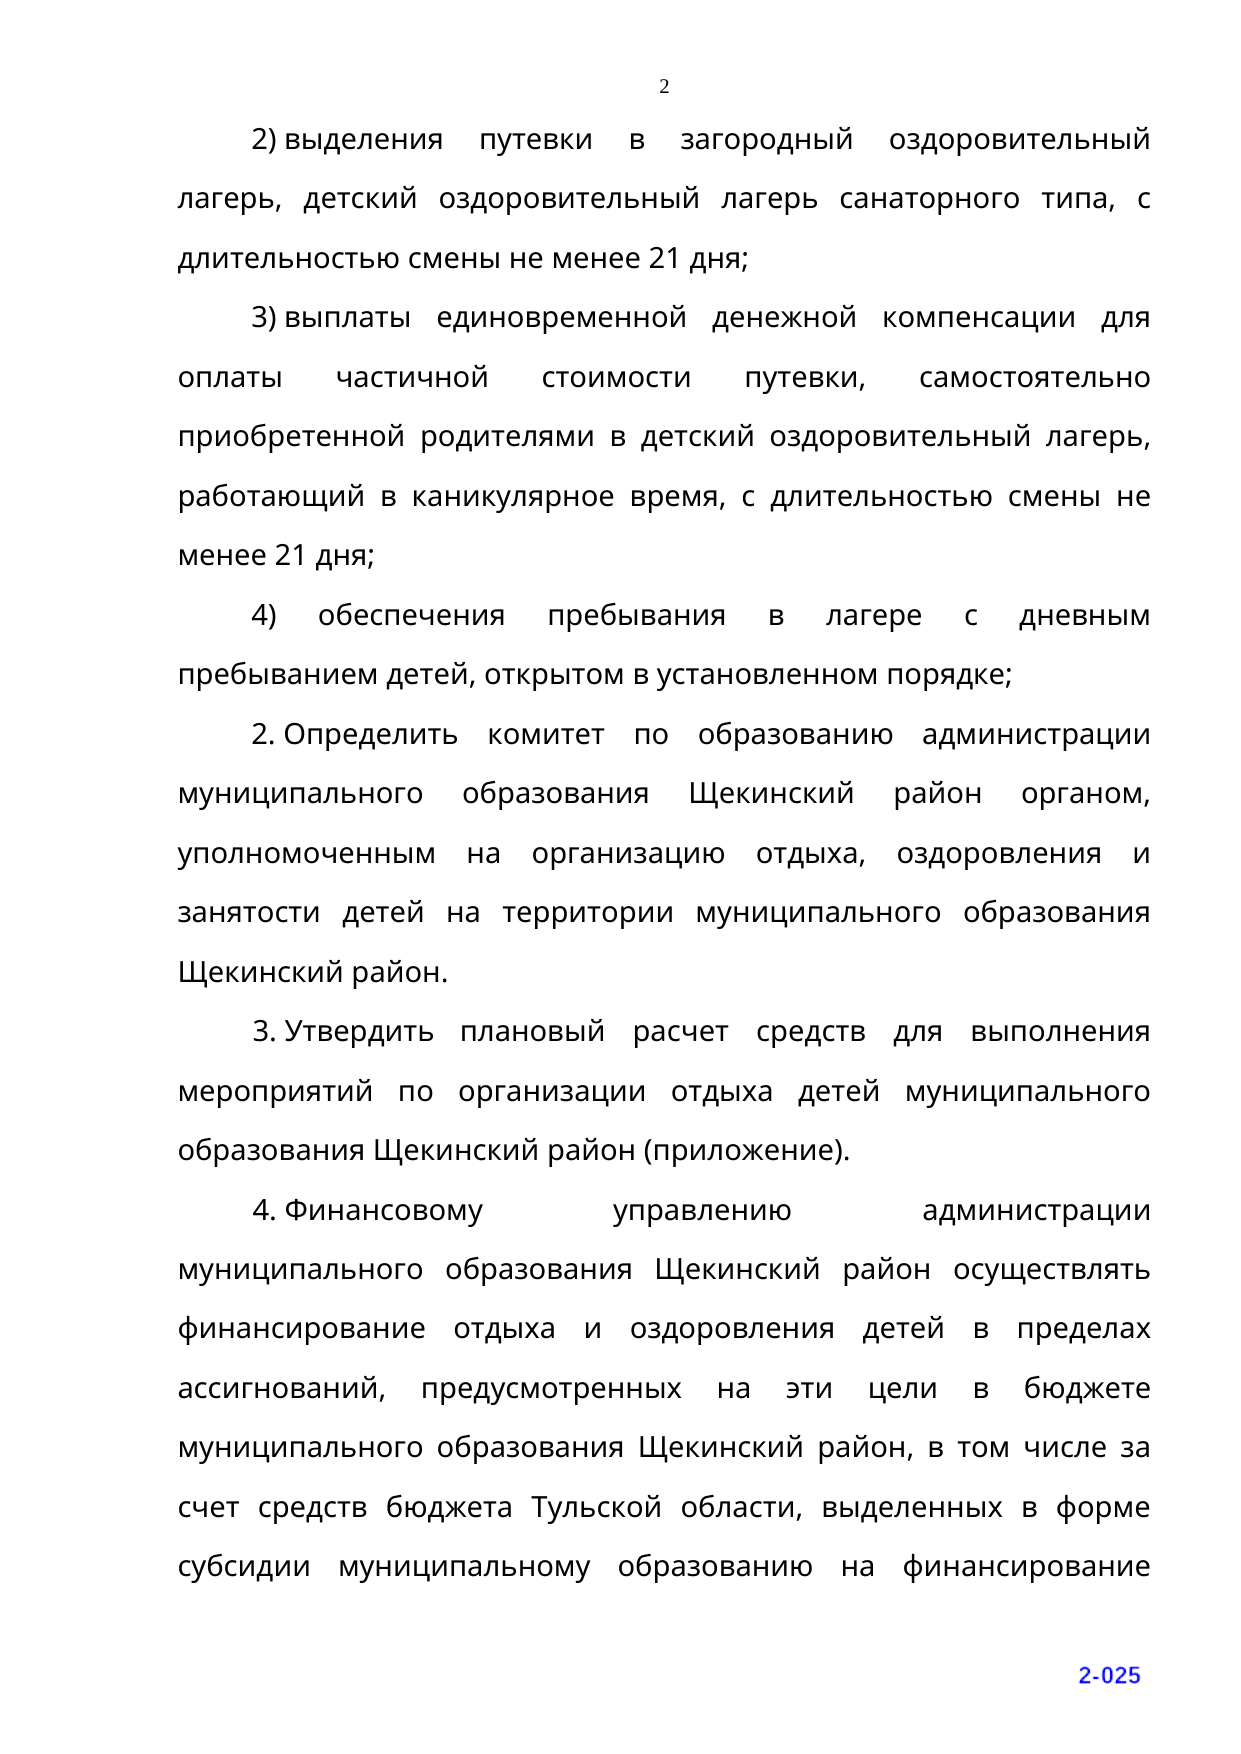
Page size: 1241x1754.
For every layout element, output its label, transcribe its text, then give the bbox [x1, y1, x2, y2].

text 2) выделения путевки в загородный оздоровительный лагерь, детский оздоровительный лагерь санаторного типа, с длительностью смены не менее 21 дня; [177, 118, 1152, 277]
text 3) выплаты единовременной денежной компенсации для оплаты частичной стоимости путевки, самостоятельно приобретенной родителями в детский оздоровительный лагерь, работающий в каникулярное время, с длительностью смены не менее 21 дня; [177, 297, 1152, 574]
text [177, 1189, 1152, 1585]
text 4) обеспечения пребывания в лагере с дневным пребыванием детей, открытом в установленном порядке; [177, 594, 1152, 693]
text 2. Определить комитет по образованию администрации муниципального образования Щекинский район органом, уполномоченным на организацию отдыха, оздоровления и занятости детей на территории муниципального образования Щекинский район. [177, 713, 1152, 991]
text 3. Утвердить плановый расчет средств для выполнения мероприятий по организации отдыха детей муниципального образования Щекинский район (приложение). [177, 1010, 1152, 1169]
